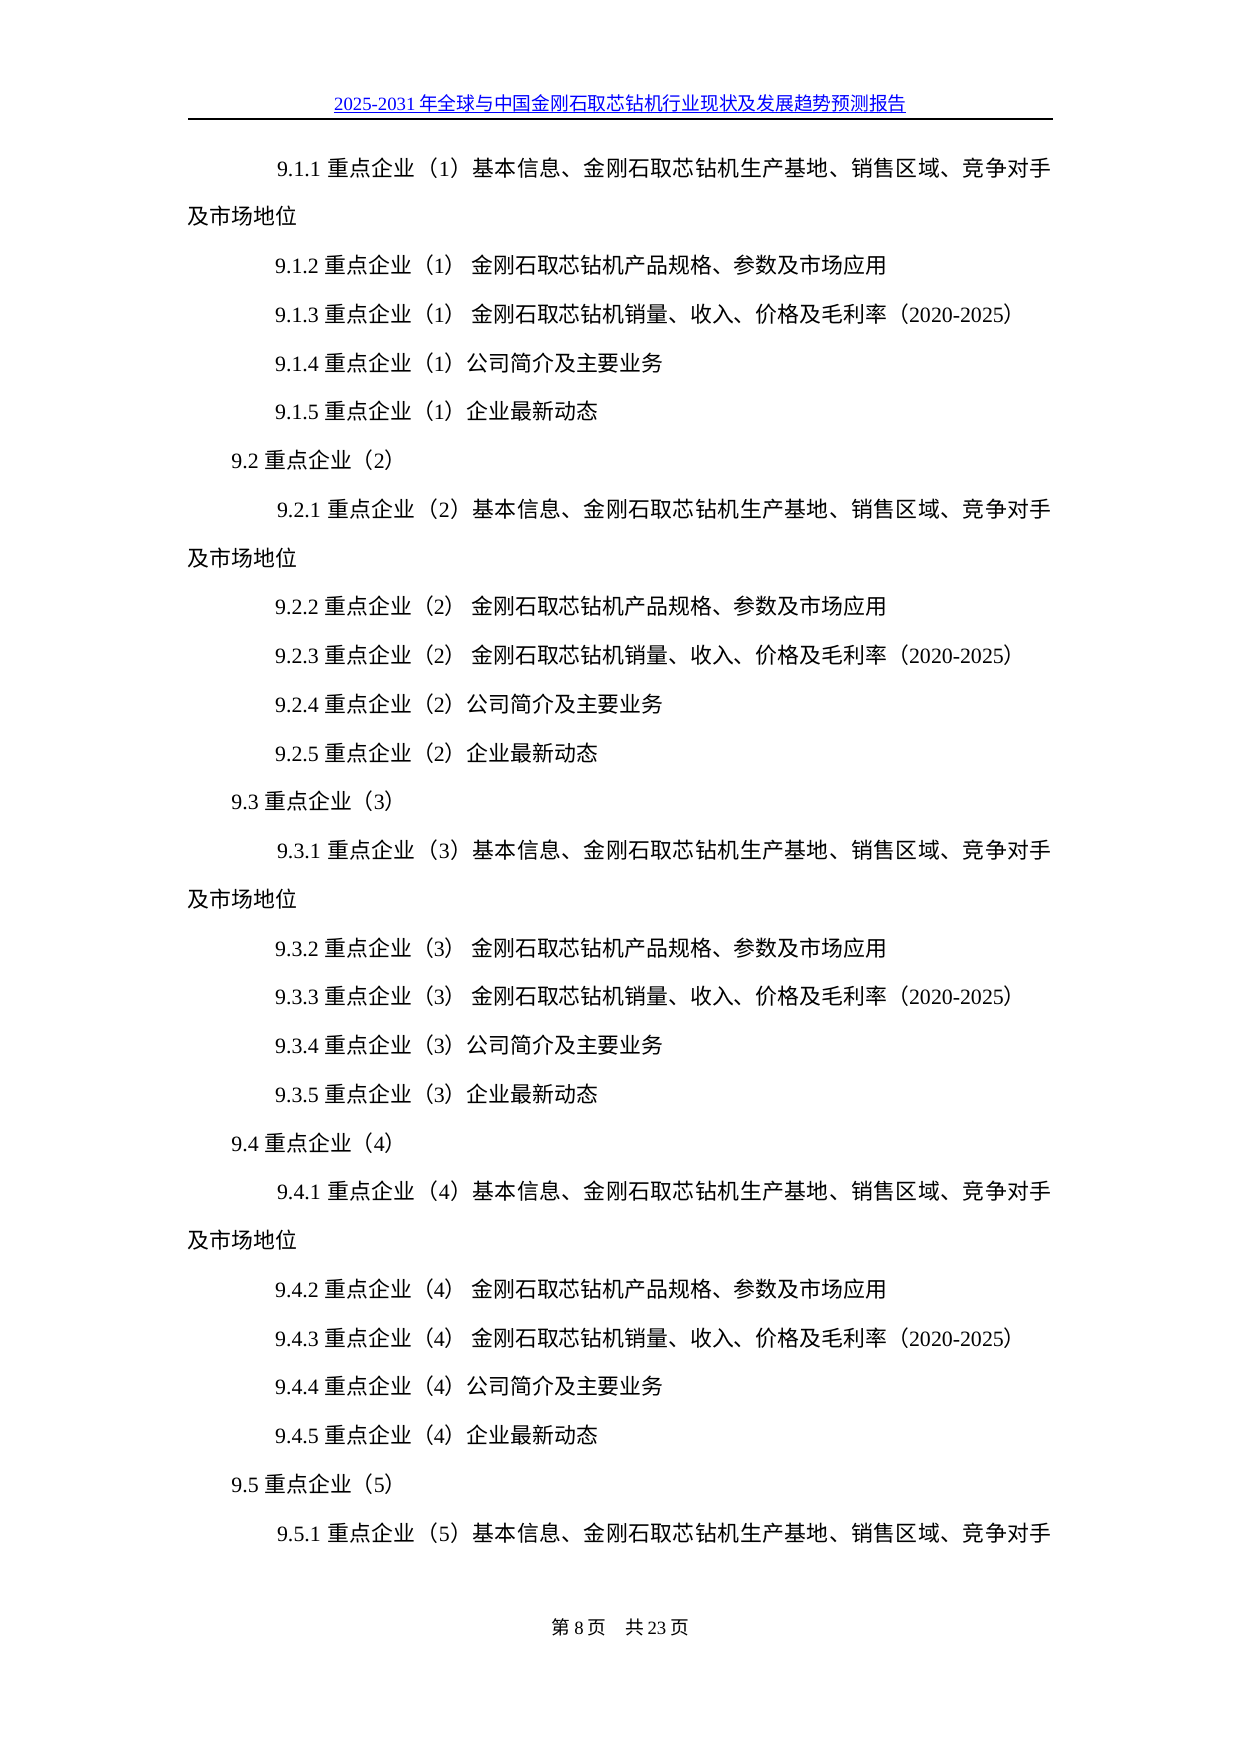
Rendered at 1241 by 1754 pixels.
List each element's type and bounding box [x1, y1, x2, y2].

text [187, 150, 1053, 1548]
